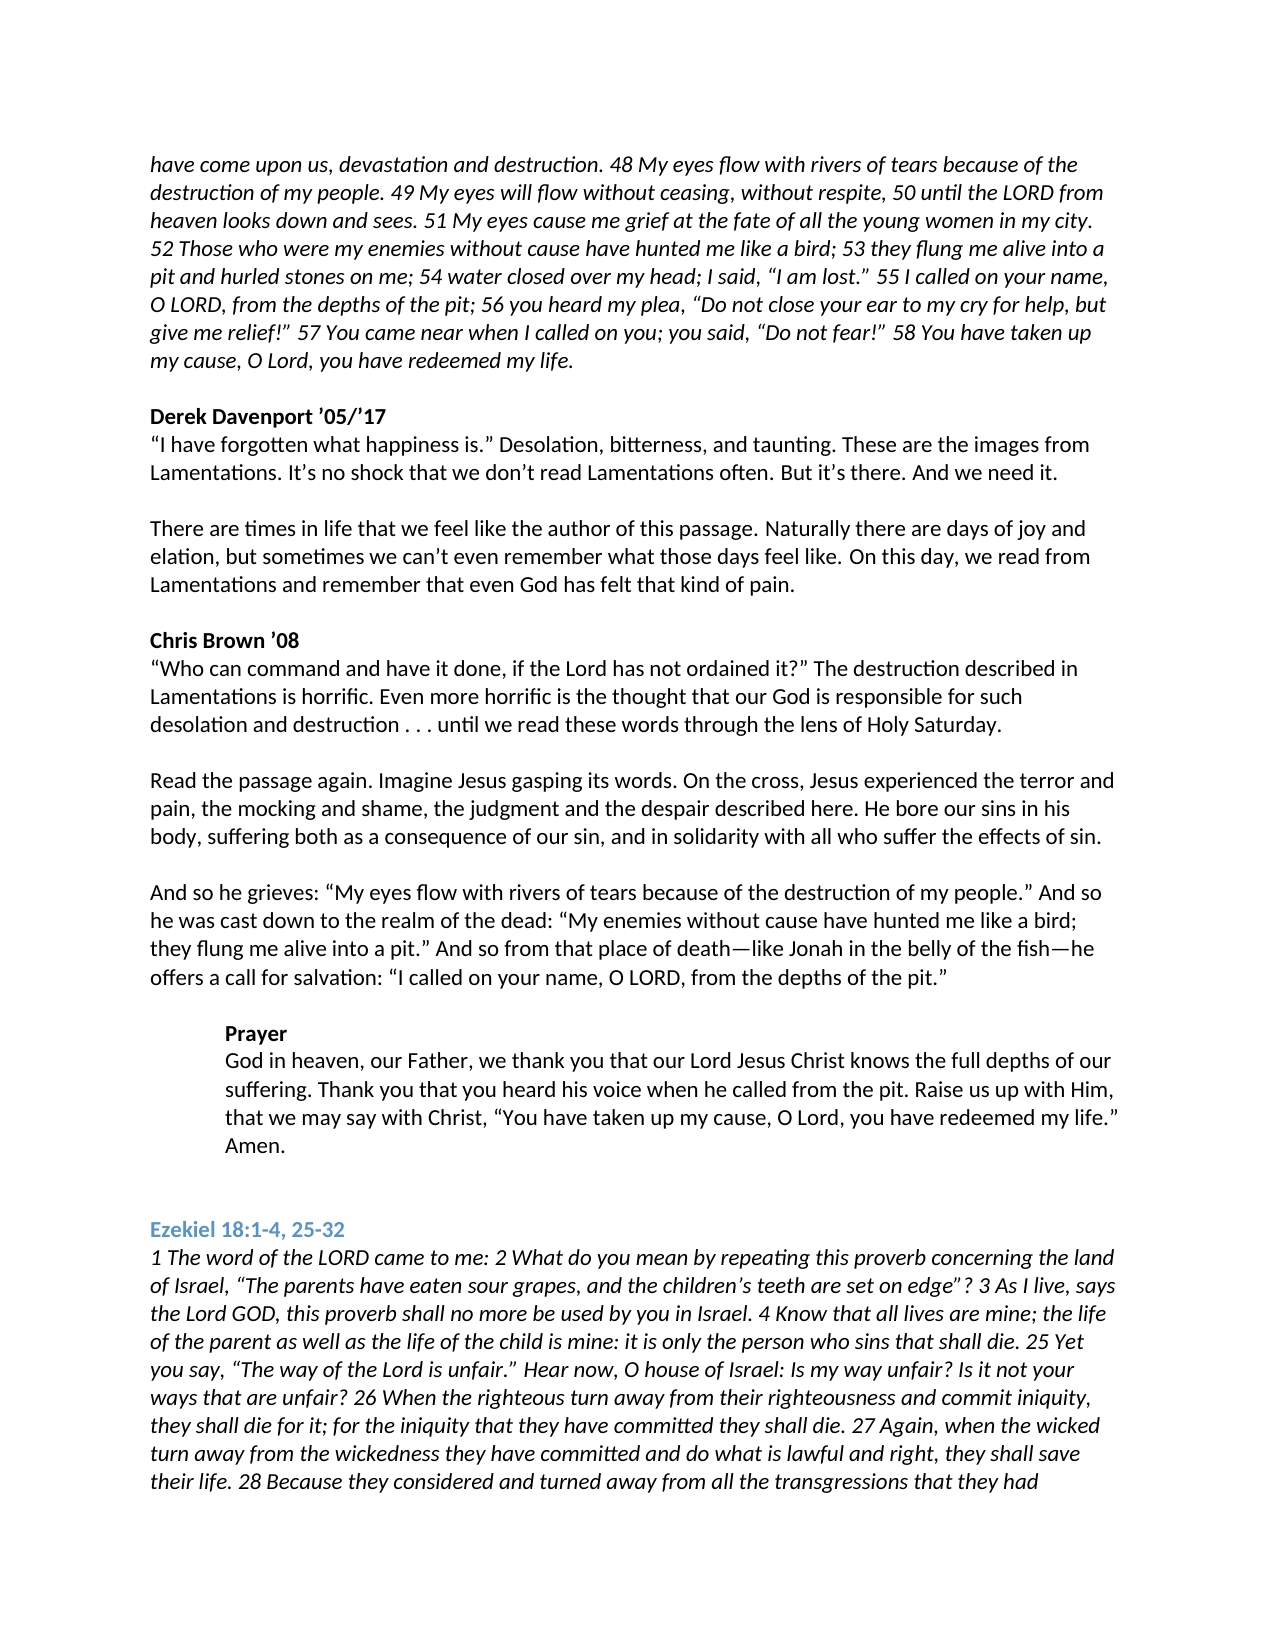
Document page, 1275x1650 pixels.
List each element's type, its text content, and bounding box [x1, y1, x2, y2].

text “Who can command and have it done, if the Lord has not ordained it?” The destruction described in Lamentations is horrific. Even more horrific is the thought that our God is responsible for such desolation and destruction . . . until we read these words through the lens of Holy Saturday. [150, 654, 1125, 738]
text Derek Davenport ’05/’17 [150, 402, 1125, 430]
text “I have forgotten what happiness is.” Desolation, bitterness, and taunting. These are the images from Lamentations. It’s no shock that we don’t read Lamentations often. But it’s there. And we need it. [150, 430, 1125, 486]
text Prayer [225, 1019, 1125, 1047]
text Ezekiel 18:1-4, 25-32 [150, 1215, 1125, 1243]
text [150, 1243, 1125, 1495]
text There are times in life that we feel like the author of this passage. Naturally there are days of joy and elation, but sometimes we can’t even remember what those days feel like. On this day, we read from Lamentations and remember that even God has felt that kind of pain. [150, 514, 1125, 598]
text And so he grieves: “My eyes flow with rivers of tears because of the destruction of my people.” And so he was cast down to the realm of the dead: “My enemies without cause have hunted me like a bird; they flung me alive into a pit.” And so from that place of death—like Jonah in the belly of the fish—he offers a call for salvation: “I called on your name, O LORD, from the depths of the pit.” [150, 878, 1125, 991]
text God in heaven, our Father, we thank you that our Lord Jesus Christ knows the full depths of our suffering. Thank you that you heard his voice when he called from the pit. Raise us up with Him, that we may say with Christ, “You have taken up my cause, O Lord, you have redeemed my life.” Amen. [225, 1047, 1125, 1159]
text Read the passage again. Imagine Jesus gasping its words. On the cross, Jesus experienced the terror and pain, the mocking and shame, the judgment and the despair described here. He bore our sins in his body, suffering both as a consequence of our sin, and in solidarity with all who suffer the effects of sin. [150, 766, 1125, 851]
text Chris Brown ’08 [150, 626, 1125, 654]
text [150, 150, 1125, 374]
